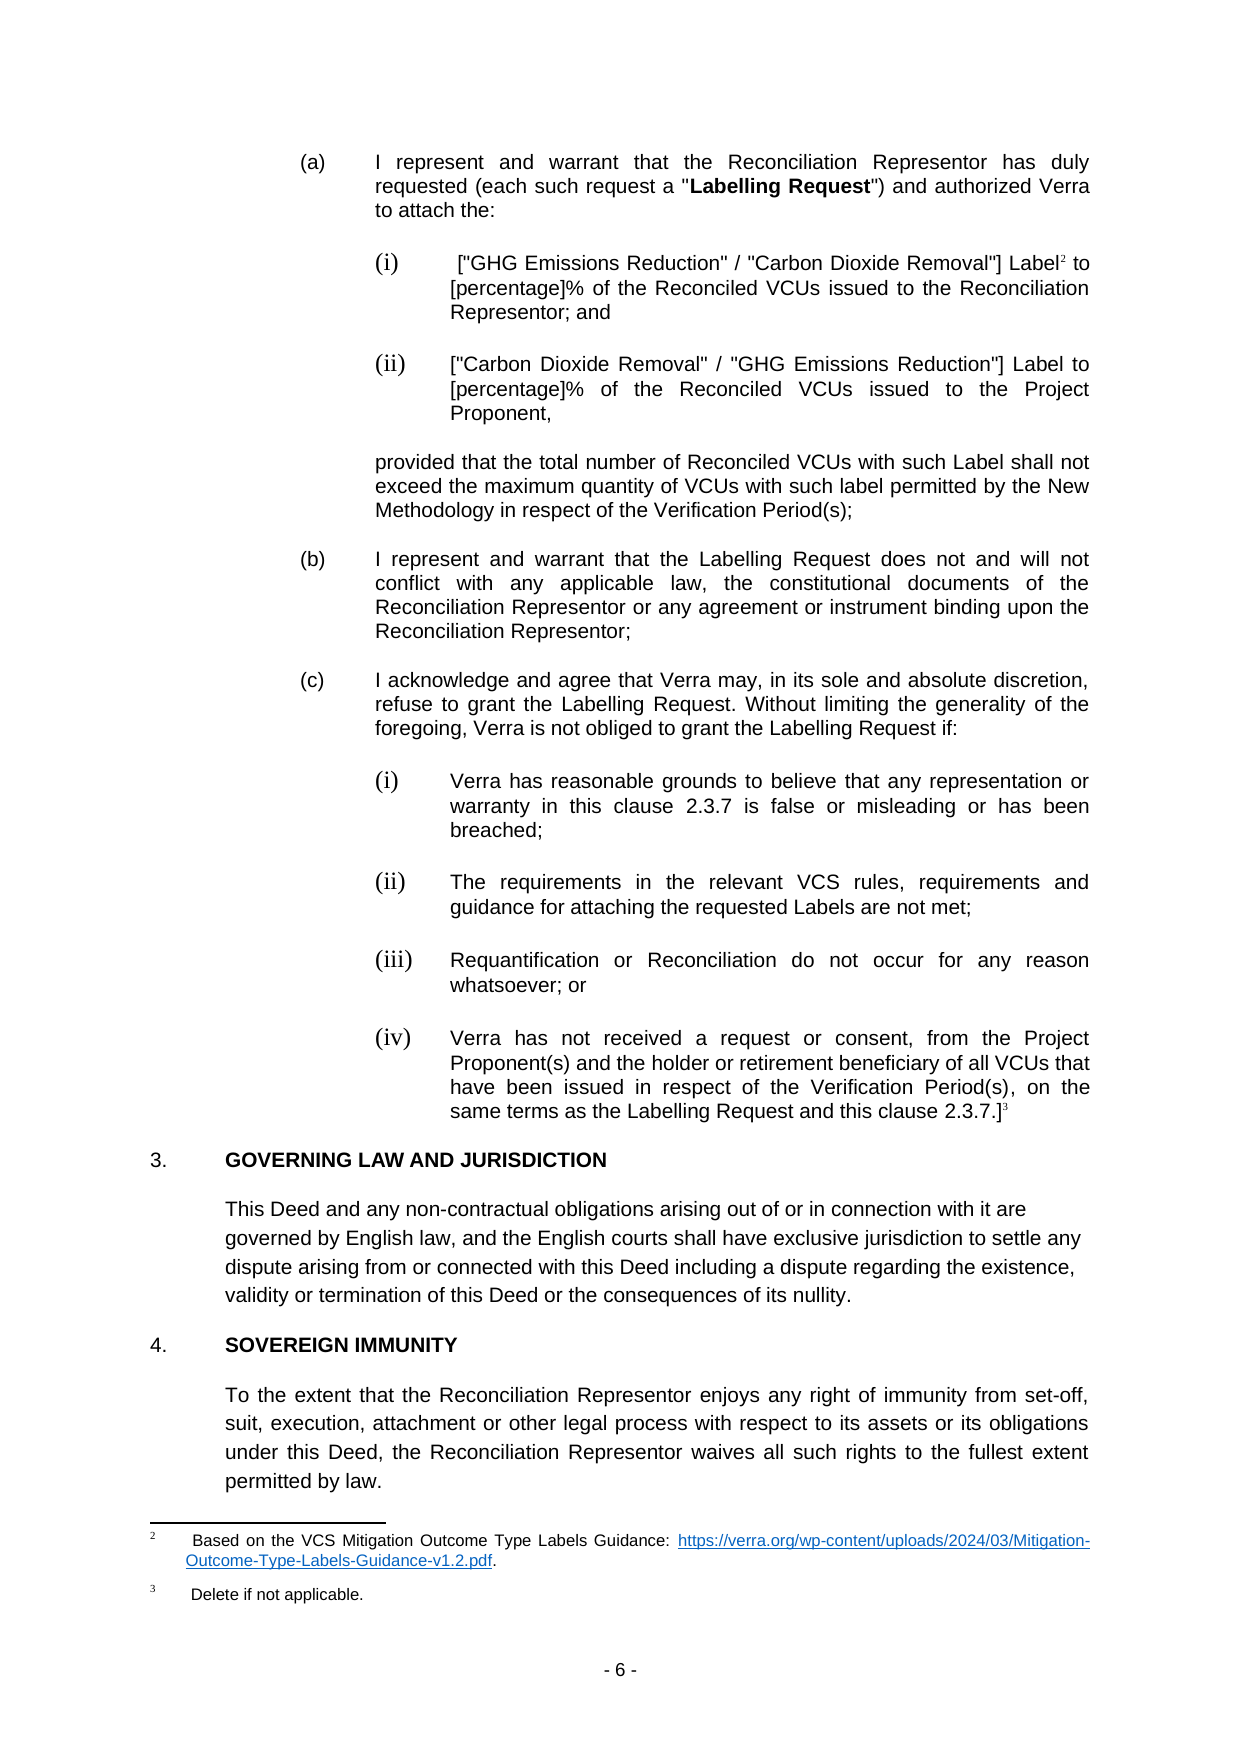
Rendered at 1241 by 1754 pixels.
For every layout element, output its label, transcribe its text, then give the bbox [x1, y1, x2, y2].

text Verra has reasonable grounds to believe that any representation or warranty in this clause 2.3.7 is false or misleading or has been breached; [375, 765, 1090, 841]
text Verra has not received a request or consent, from the Project Proponent(s) and the holder or retirement beneficiary of all VCUs that have been issued in respect of the Verification Period(s), on the same terms as the Labelling Request and this clause 2.3.7.] [375, 1022, 1090, 1122]
text I represent and warrant that the Labelling Request does not and will not conflict with any applicable law, the constitutional documents of the Reconciliation Representor or any agreement or instrument binding upon the Reconciliation Representor; [300, 547, 1090, 643]
text SOVEREIGN IMMUNITY [150, 1333, 1090, 1357]
text This Deed and any non-contractual obligations arising out of or in connection with it are governed by English law, and the English courts shall have exclusive jurisdiction to settle any dispute arising from or connected with this Deed including a dispute regarding the existence, validity or termination of this Deed or the consequences of its nullity. [225, 1197, 1090, 1307]
text I acknowledge and agree that Verra may, in its sole and absolute discretion, refuse to grant the Labelling Request. Without limiting the generality of the foregoing, Verra is not obliged to grant the Labelling Request if: [300, 668, 1090, 740]
list provided that the total number of Reconciled VCUs with such Label shall not exceed the maximum quantity of VCUs with such label permitted by the New Methodology in respect of the Verification Period(s); [375, 450, 1090, 522]
text I represent and warrant that the Reconciliation Representor has duly requested (each such request a "Labelling Request") and authorized Verra to attach the: [300, 150, 1090, 222]
text GOVERNING LAW AND JURISDICTION [150, 1147, 1090, 1171]
text Requantification or Reconciliation do not occur for any reason whatsoever; or [375, 944, 1090, 997]
text To the extent that the Reconciliation Representor enjoys any right of immunity from set-off, suit, execution, attachment or other legal process with respect to its assets or its obligations under this Deed, the Reconciliation Representor waives all such rights to the fullest extent permitted by law. [225, 1382, 1090, 1493]
text The requirements in the relevant VCS rules, requirements and guidance for attaching the requested Labels are not met; [375, 866, 1090, 919]
text ["Carbon Dioxide Removal" / "GHG Emissions Reduction"] Label to [percentage]% of the Reconciled VCUs issued to the Project Proponent, [375, 348, 1090, 425]
text ["GHG Emissions Reduction" / "Carbon Dioxide Removal"] Label to [percentage]% of the Reconciled VCUs issued to the Reconciliation Representor; and [375, 247, 1090, 323]
